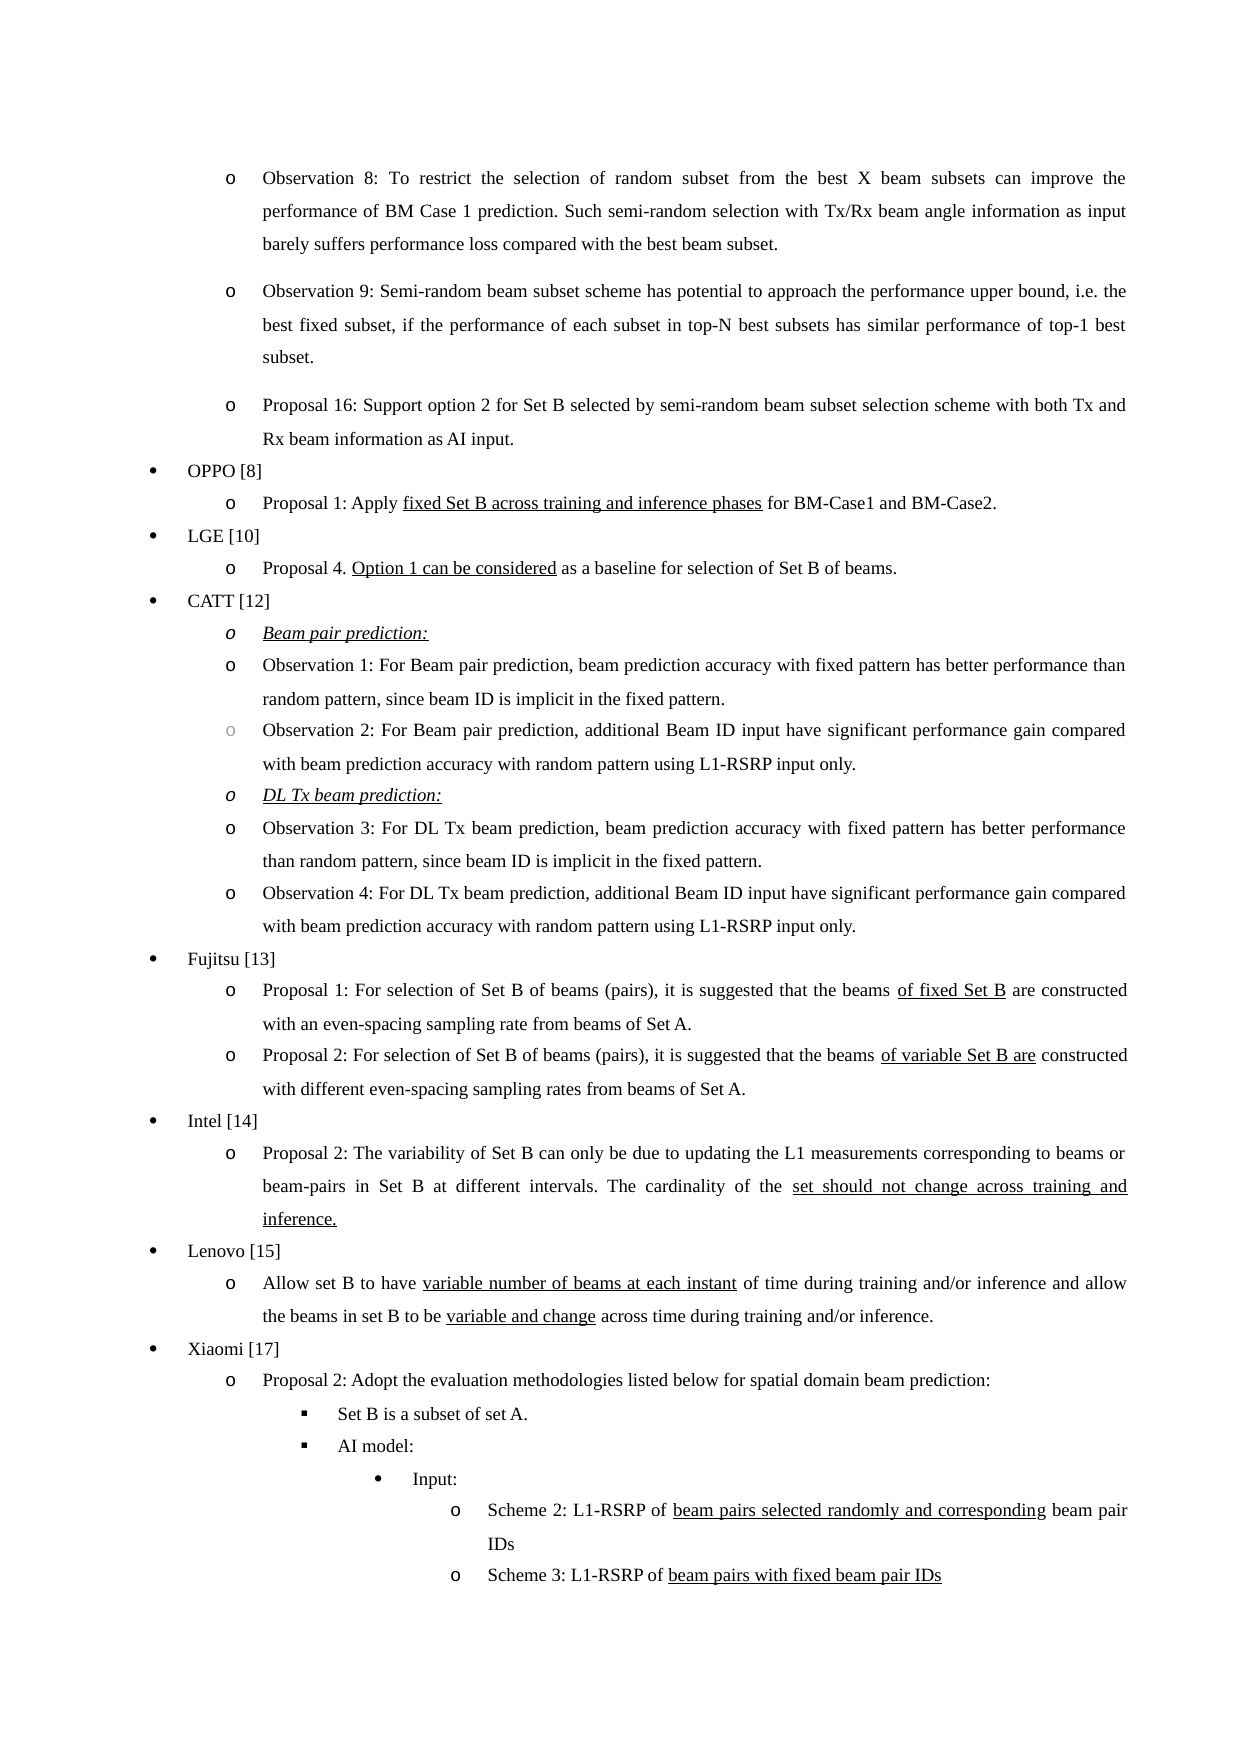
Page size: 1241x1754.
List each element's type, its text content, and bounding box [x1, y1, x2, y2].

list Observation 4: For DL Tx beam prediction, additional Beam ID input have significant performance gain compared with beam prediction accuracy with random pattern using L1-RSRP input only. [225, 926, 1128, 991]
list Allow set B to have variable number of beams at each instant of time during training and/or inference and allow the beams in set B to be variable and change across time during training and/or inference. [225, 1316, 1128, 1381]
list Proposal 2: Adopt the evaluation methodologies listed below for spatial domain beam prediction: [225, 1413, 1128, 1446]
list Intel [14] [150, 1153, 1128, 1186]
list Proposal 16: Support option 2 for Set B selected by semi-random beam subset selection scheme with both Tx and Rx beam information as AI input. [225, 438, 1128, 503]
list LGE [10] [150, 568, 1128, 601]
list Proposal 1: For selection of Set B of beams (pairs), it is suggested that the beams of fixed Set B are constructed with an even-spacing sampling rate from beams of Set A. [225, 1023, 1128, 1088]
list Semi-random subset selection: [225, 162, 1128, 194]
list AI model: [300, 1478, 1128, 1511]
list Proposal 1: Apply fixed Set B across training and inference phases for BM-Case1 and BM-Case2. [225, 536, 1128, 568]
list DL Tx beam prediction: [225, 828, 1128, 861]
list Observation 1: For Beam pair prediction, beam prediction accuracy with fixed pattern has better performance than random pattern, since beam ID is implicit in the fixed pattern. [225, 698, 1128, 763]
list Fujitsu [13] [150, 991, 1128, 1023]
list Observation 3: For DL Tx beam prediction, beam prediction accuracy with fixed pattern has better performance than random pattern, since beam ID is implicit in the fixed pattern. [225, 861, 1128, 926]
list Proposal 4. Option 1 can be considered as a baseline for selection of Set B of beams. [225, 601, 1128, 633]
list Lenovo [15] [150, 1283, 1128, 1316]
list Input: [375, 1511, 1128, 1543]
list Observation 9: Semi-random beam subset scheme has potential to approach the performance upper bound, i.e. the best fixed subset, if the performance of each subset in top-N best subsets has similar performance of top-1 best subset. [225, 324, 1128, 422]
list Set B is a subset of set A. [300, 1446, 1128, 1478]
list Beam pair prediction: [225, 666, 1128, 698]
list Xiaomi [17] [150, 1381, 1128, 1413]
list Proposal 2: For selection of Set B of beams (pairs), it is suggested that the beams of variable Set B are constructed with different even-spacing sampling rates from beams of Set A. [225, 1088, 1128, 1153]
list CATT [12] [150, 633, 1128, 666]
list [450, 1543, 1128, 1576]
list Observation 8: To restrict the selection of random subset from the best X beam subsets can improve the performance of BM Case 1 prediction. Such semi-random selection with Tx/Rx beam angle information as input barely suffers performance loss compared with the best beam subset. [225, 211, 1128, 308]
list Observation 2: For Beam pair prediction, additional Beam ID input have significant performance gain compared with beam prediction accuracy with random pattern using L1-RSRP input only. [225, 763, 1128, 828]
list Proposal 2: The variability of Set B can only be due to updating the L1 measurements corresponding to beams or beam-pairs in Set B at different intervals. The cardinality of the set should not change across training and inference. [225, 1186, 1128, 1283]
list OPPO [8] [150, 503, 1128, 536]
